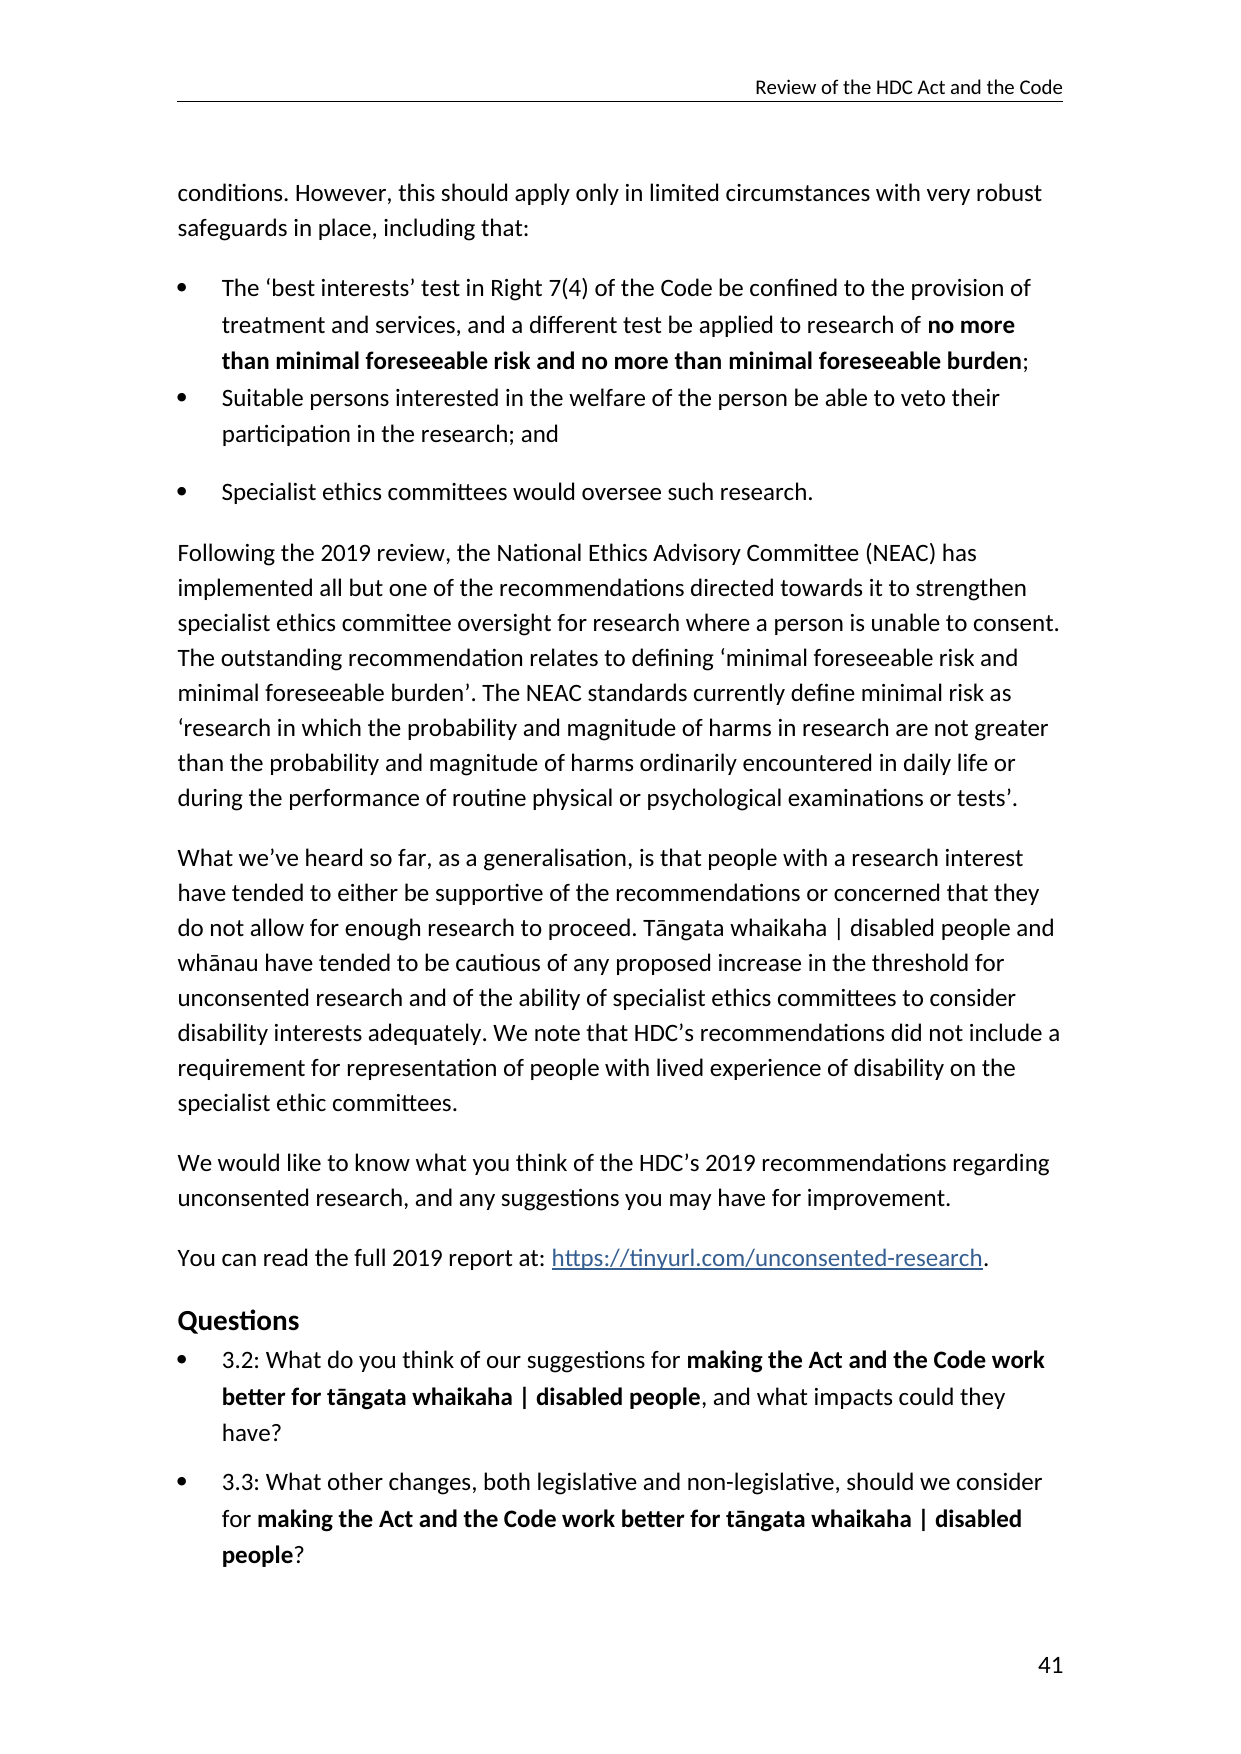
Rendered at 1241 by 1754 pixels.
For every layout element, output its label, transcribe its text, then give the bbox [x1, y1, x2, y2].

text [177, 177, 1063, 243]
list Specialist ethics committees would oversee such research. [177, 476, 1063, 506]
list Suitable persons interested in the welfare of the person be able to veto their participation in the research; and [177, 382, 1063, 449]
text What we’ve heard so far, as a generalisation, is that people with a research interest have tended to either be supportive of the recommendations or concerned that they do not allow for enough research to proceed. Tāngata whaikaha | disabled people and whānau have tended to be cautious of any proposed increase in the threshold for unconsented research and of the ability of specialist ethics committees to consider disability interests adequately. We note that HDC’s recommendations did not include a requirement for representation of people with lived experience of disability on the specialist ethic committees. [177, 842, 1063, 1118]
text We would like to know what you think of the HDC’s 2019 recommendations regarding unconsented research, and any suggestions you may have for improvement. [177, 1147, 1063, 1213]
text Following the 2019 review, the National Ethics Advisory Committee (NEAC) has implemented all but one of the recommendations directed towards it to strengthen specialist ethics committee oversight for research where a person is unable to consent. The outstanding recommendation relates to defining ‘minimal foreseeable risk and minimal foreseeable burden’. The NEAC standards currently define minimal risk as ‘research in which the probability and magnitude of harms in research are not greater than the probability and magnitude of harms ordinarily encountered in daily life or during the performance of routine physical or psychological examinations or tests’. [177, 537, 1063, 813]
subtitle Questions [177, 1302, 1063, 1338]
text You can read the full 2019 report at: https://tinyurl.com/unconsented-research. [177, 1242, 1063, 1273]
list The ‘best interests’ test in Right 7(4) of the Code be confined to the provision of treatment and services, and a different test be applied to research of no more than minimal foreseeable risk and no more than minimal foreseeable burden; [177, 272, 1063, 376]
text 3.3: What other changes, both legislative and non-legislative, should we consider for making the Act and the Code work better for tāngata whaikaha | disabled people? [177, 1466, 1063, 1570]
text 3.2: What do you think of our suggestions for making the Act and the Code work better for tāngata whaikaha | disabled people, and what impacts could they have? [177, 1344, 1063, 1448]
